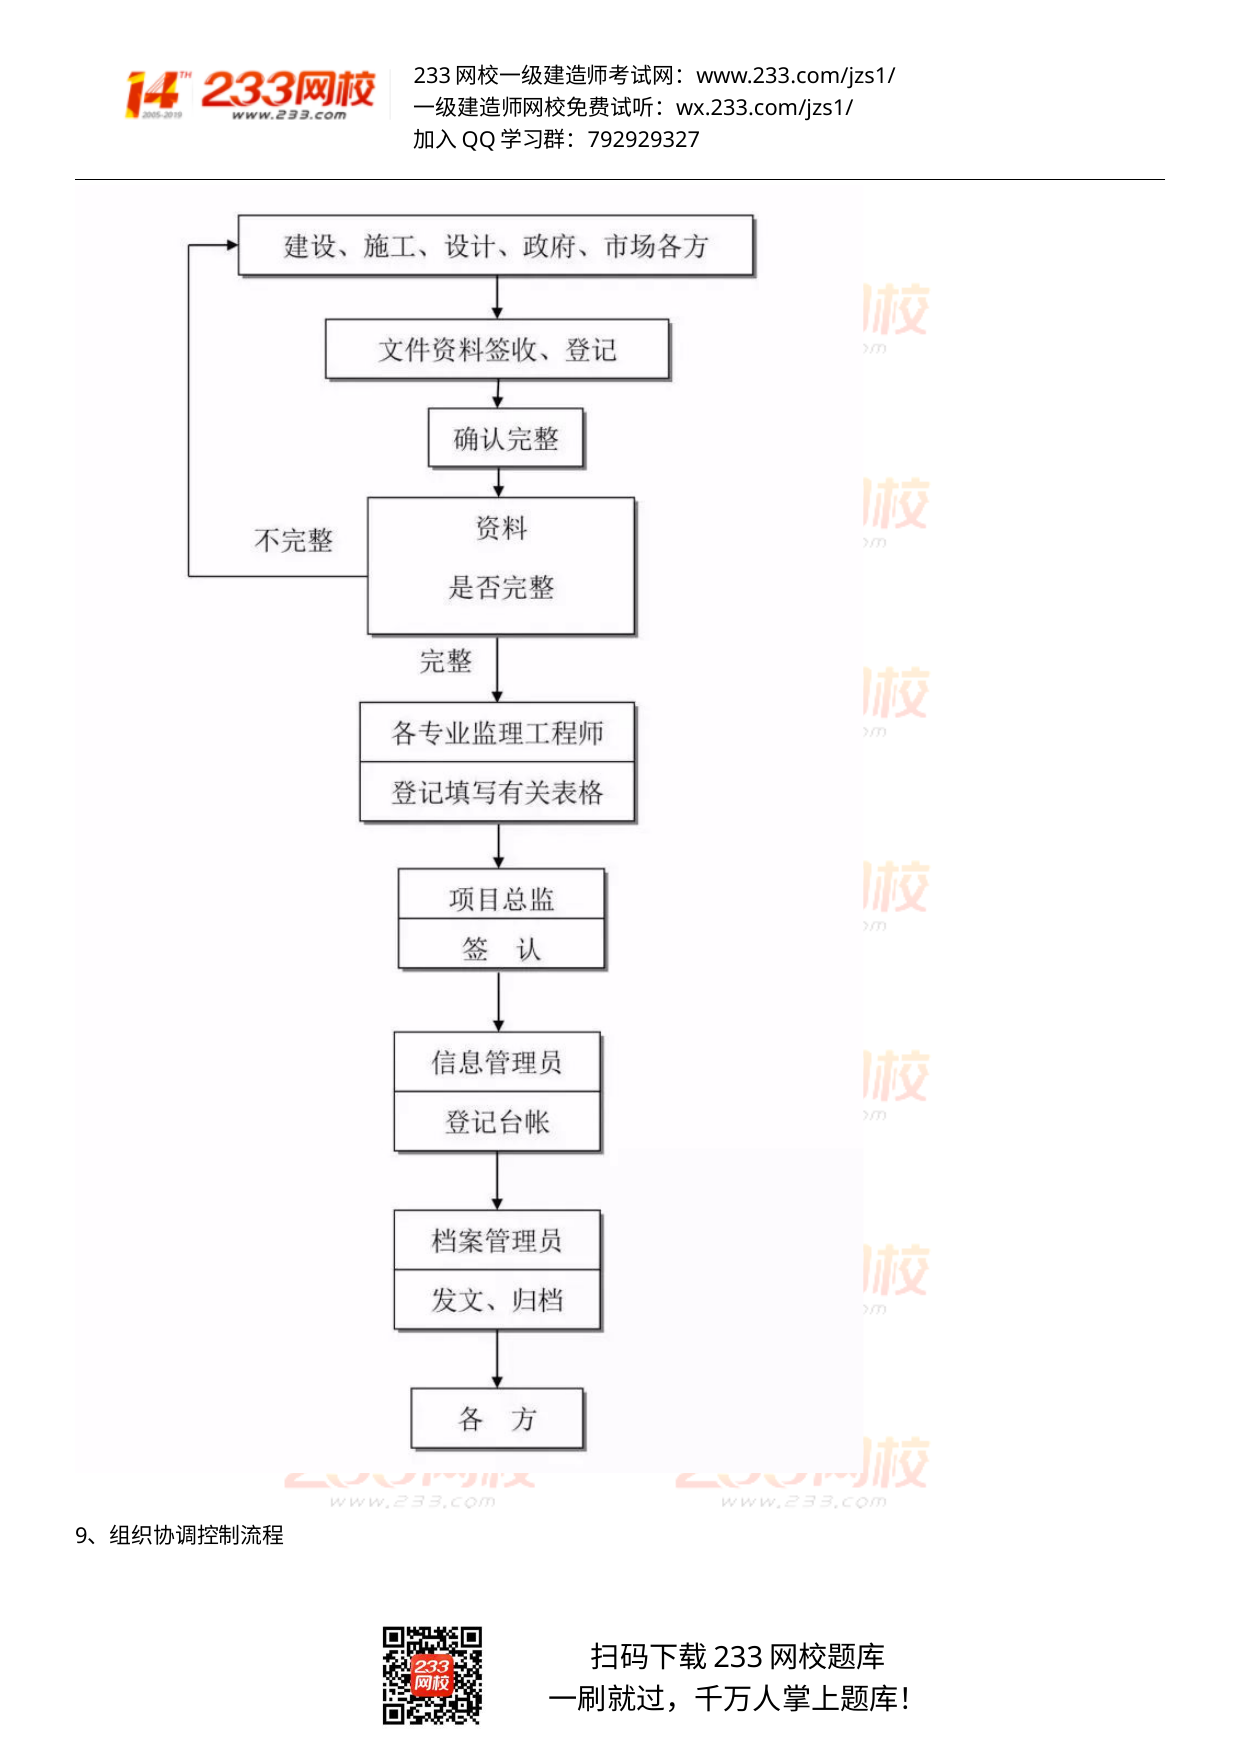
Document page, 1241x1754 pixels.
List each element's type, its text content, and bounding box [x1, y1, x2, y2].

picture [119, 58, 391, 130]
picture [75, 185, 864, 1473]
list 组织协调控制流程 [75, 1518, 1165, 1550]
picture [376, 1620, 488, 1731]
